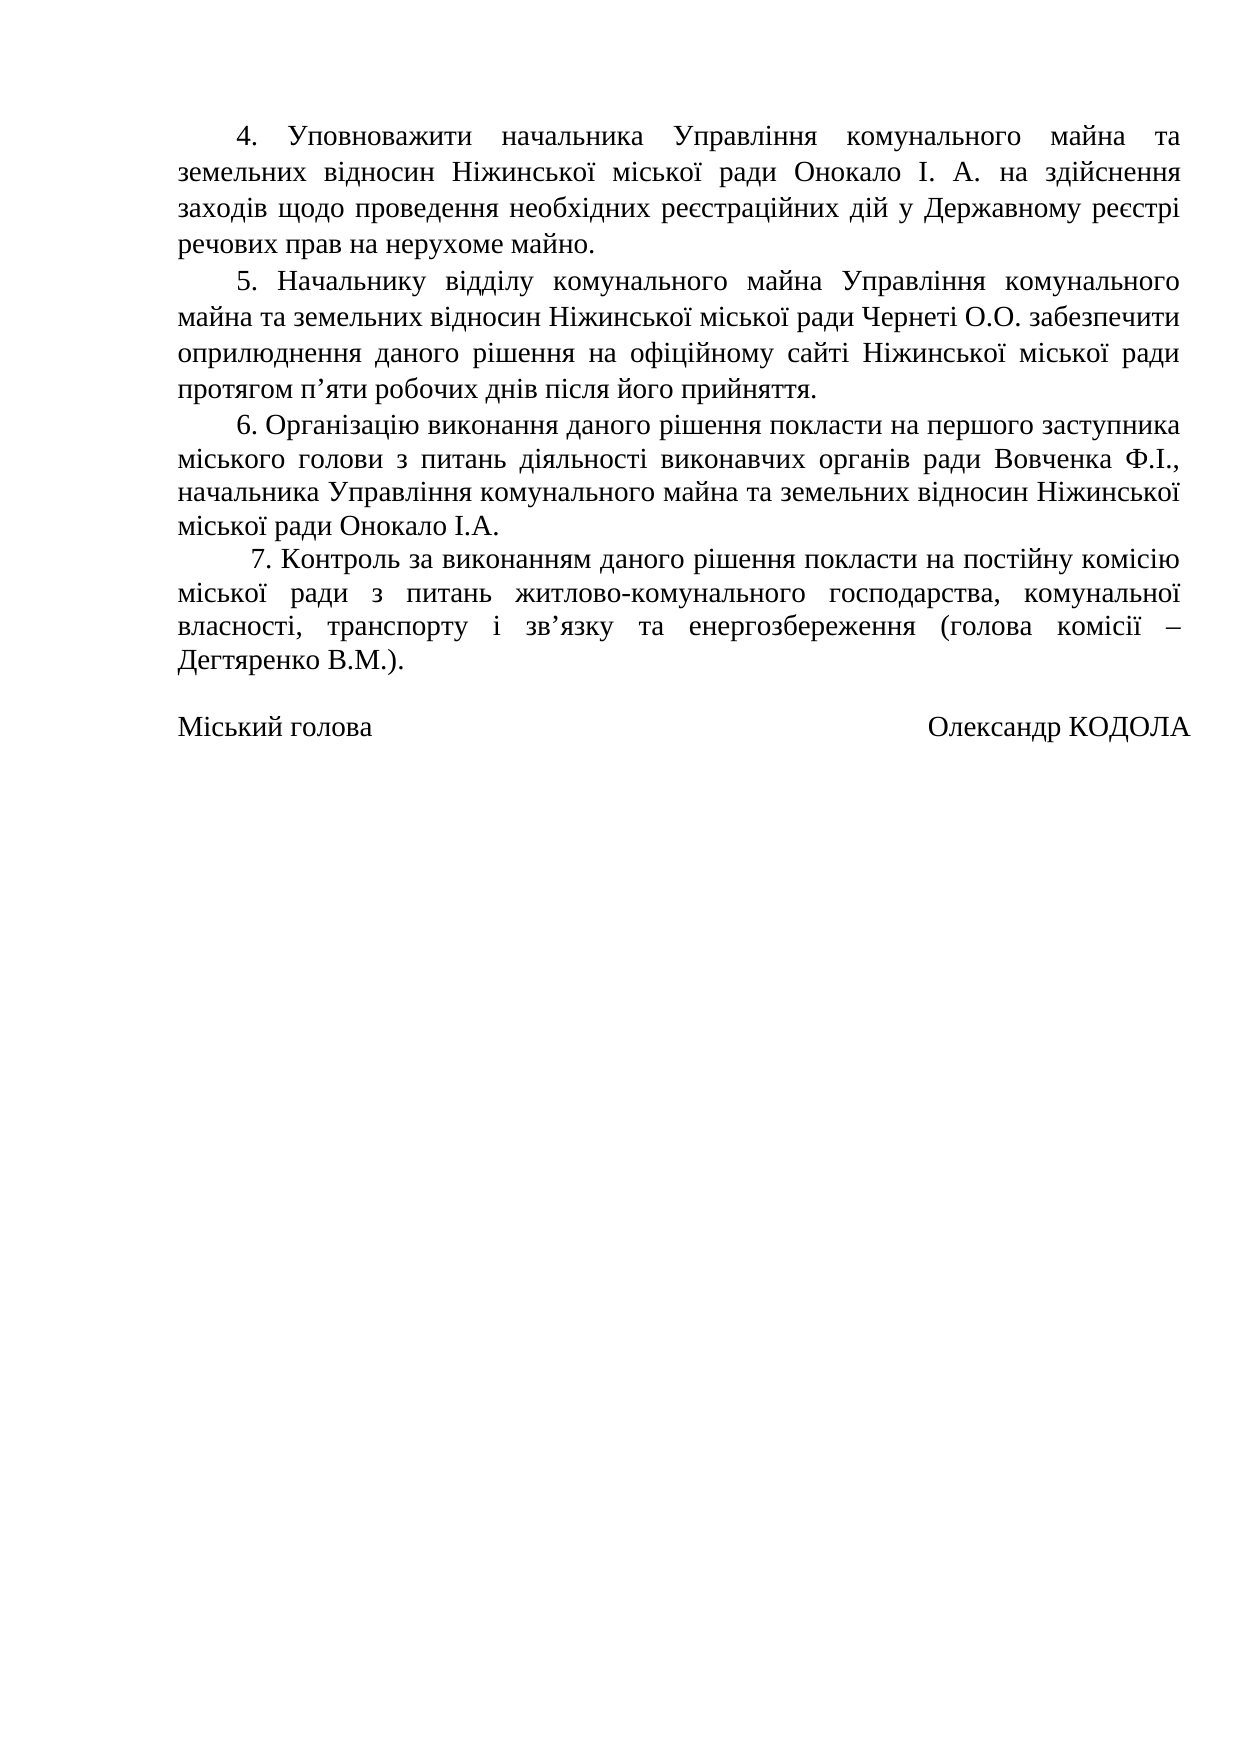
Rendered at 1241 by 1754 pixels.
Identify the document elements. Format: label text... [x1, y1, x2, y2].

text 7. Контроль за виконанням даного рішення покласти на постійну комісію міської ради з питань житлово-комунального господарства, комунальної власності, транспорту і зв’язку та енергозбереження (голова комісії – Дегтяренко В.М.). [177, 541, 1181, 676]
text Міський голова Олександр КОДОЛА [177, 709, 1211, 743]
text 5. Начальнику відділу комунального майна Управління комунального майна та земельних відносин Ніжинської міської ради Чернеті О.О. забезпечити оприлюднення даного рішення на офіційному сайті Ніжинської міської ради протягом п’яти робочих днів після його прийняття. [177, 263, 1181, 405]
text 4. Уповноважити начальника Управління комунального майна та земельних відносин Ніжинської міської ради Онокало І. А. на здійснення заходів щодо проведення необхідних реєстраційних дій у Державному реєстрі речових прав на нерухоме майно. [177, 118, 1181, 260]
text 6. Організацію виконання даного рішення покласти на першого заступника міського голови з питань діяльності виконавчих органів ради Вовченка Ф.І., начальника Управління комунального майна та земельних відносин Ніжинської міської ради Онокало І.А. [177, 407, 1181, 541]
